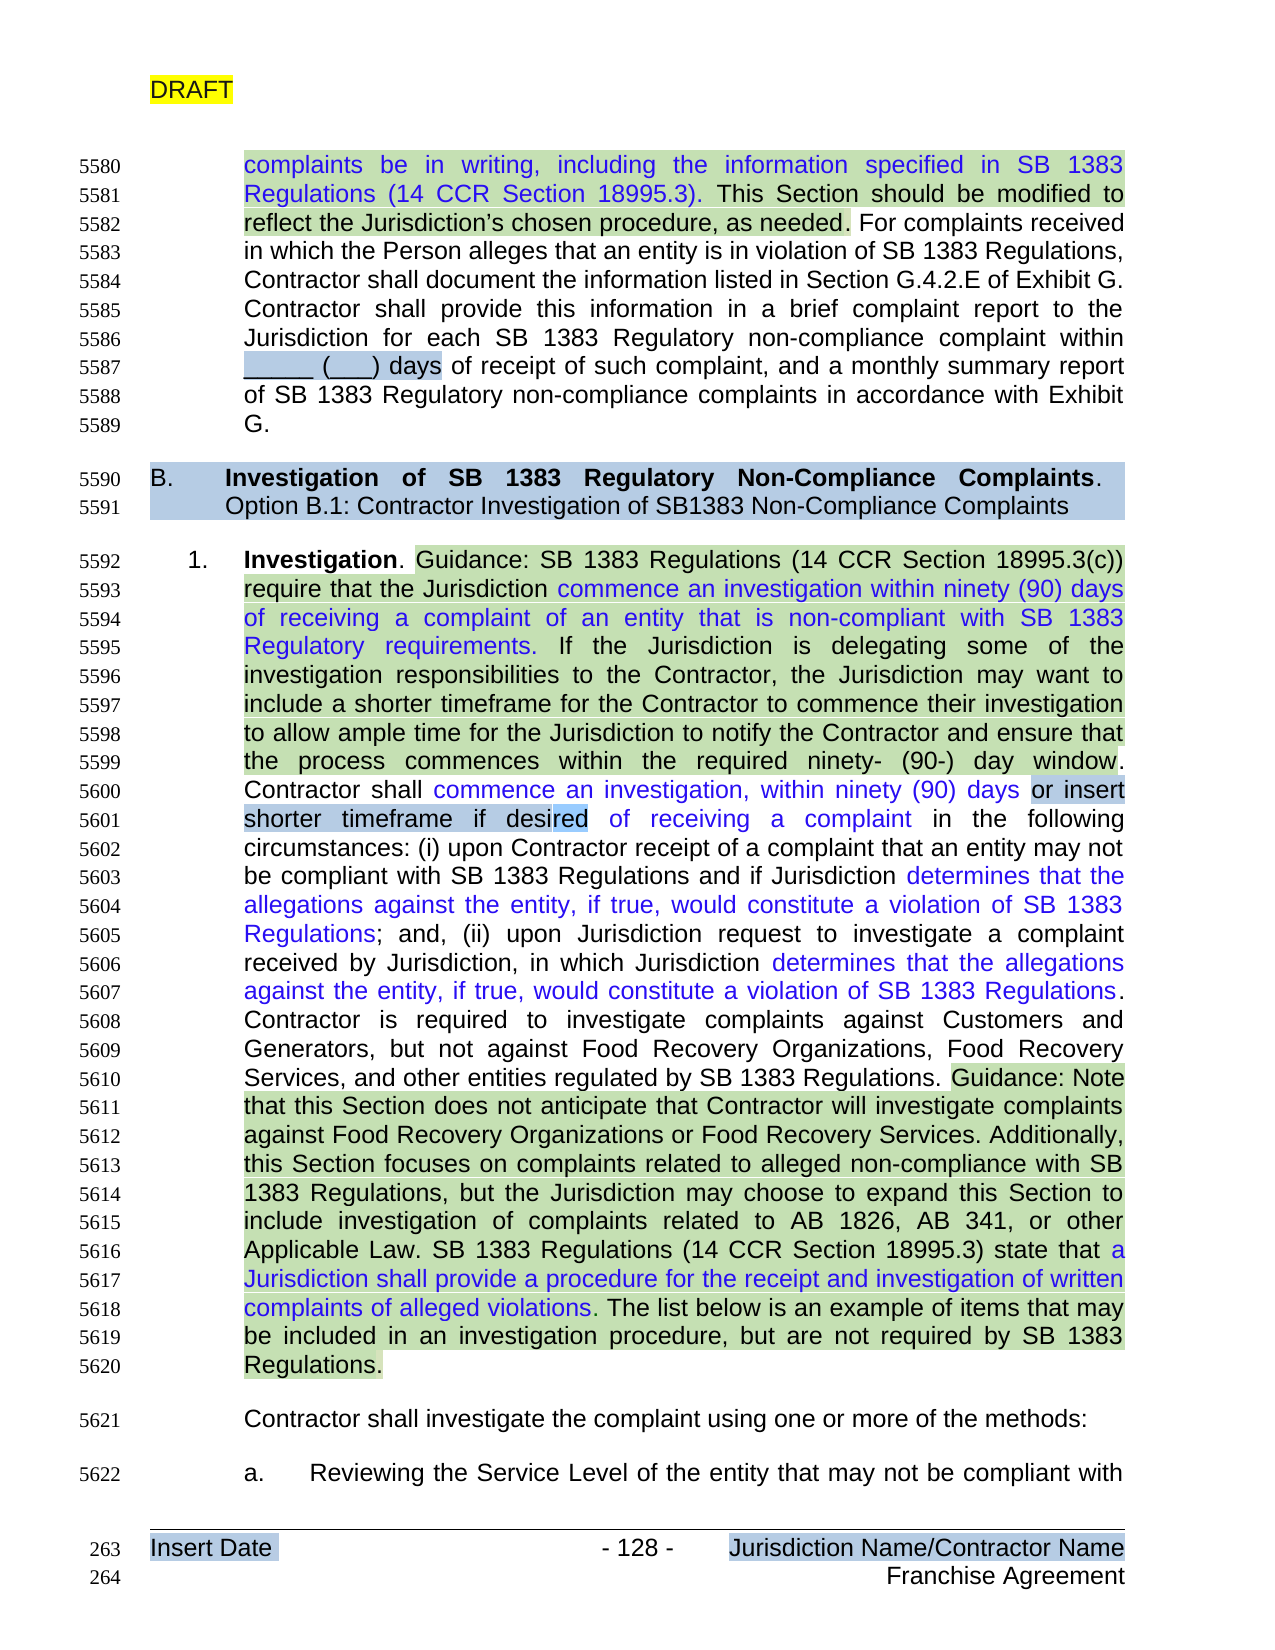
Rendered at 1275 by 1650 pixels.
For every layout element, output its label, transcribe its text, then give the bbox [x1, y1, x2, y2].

text Contractor shall investigate the complaint using one or more of the methods: [244, 1404, 1125, 1432]
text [244, 1457, 1125, 1486]
text 1. Investigation. Guidance: SB 1383 Regulations (14 CCR Section 18995.3(c)) require that the Jurisdiction commence an investigation within ninety (90) days of receiving a complaint of an entity that is non-compliant with SB 1383 Regulatory requirements. If the Jurisdiction is delegating some of the investigation responsibilities to the Contractor, the Jurisdiction may want to include a shorter timeframe for the Contractor to commence their investigation to allow ample time for the Jurisdiction to notify the Contractor and ensure that the process commences within the required ninety- (90-) day window. Contractor shall commence an investigation, within ninety (90) days or insert shorter timeframe if desired of receiving a complaint in the following circumstances: (i) upon Contractor receipt of a complaint that an entity may not be compliant with SB 1383 Regulations and if Jurisdiction determines that the allegations against the entity, if true, would constitute a violation of SB 1383 Regulations; and, (ii) upon Jurisdiction request to investigate a complaint received by Jurisdiction, in which Jurisdiction determines that the allegations against the entity, if true, would constitute a violation of SB 1383 Regulations. Contractor is required to investigate complaints against Customers and Generators, but not against Food Recovery Organizations, Food Recovery Services, and other entities regulated by SB 1383 Regulations. Guidance: Note that this Section does not anticipate that Contractor will investigate complaints against Food Recovery Organizations or Food Recovery Services. Additionally, this Section focuses on complaints related to alleged non-compliance with SB 1383 Regulations, but the Jurisdiction may choose to expand this Section to include investigation of complaints related to AB 1826, AB 341, or other Applicable Law. SB 1383 Regulations (14 CCR Section 18995.3) state that a Jurisdiction shall provide a procedure for the receipt and investigation of written complaints of alleged violations. The list below is an example of items that may be included in an investigation procedure, but are not required by SB 1383 Regulations. [187, 545, 1125, 1379]
text B. Investigation of SB 1383 Regulatory Non-Compliance Complaints. Option B.1: Contractor Investigation of SB1383 Non-Compliance Complaints [150, 462, 1125, 520]
text Guidance: Under SB 1383 Regulations (14 CCR Section 18995.3(a)), the Jurisdiction shall provide a procedure for the receipt and investigation of written complaints of alleged violations of SB 1383 Regulations. The procedure shall allow for the submission of anonymous complaints and provide that the complaints be in writing, including the information specified in SB 1383 Regulations (14 CCR Section 18995.3). This Section should be modified to reflect the Jurisdiction’s chosen procedure, as needed. For complaints received in which the Person alleges that an entity is in violation of SB 1383 Regulations, Contractor shall document the information listed in Section G.4.2.E of Exhibit G. Contractor shall provide this information in a brief complaint report to the Jurisdiction for each SB 1383 Regulatory non-compliance complaint within _____ (___) days of receipt of such complaint, and a monthly summary report of SB 1383 Regulatory non-compliance complaints in accordance with Exhibit G. [244, 207, 1125, 437]
